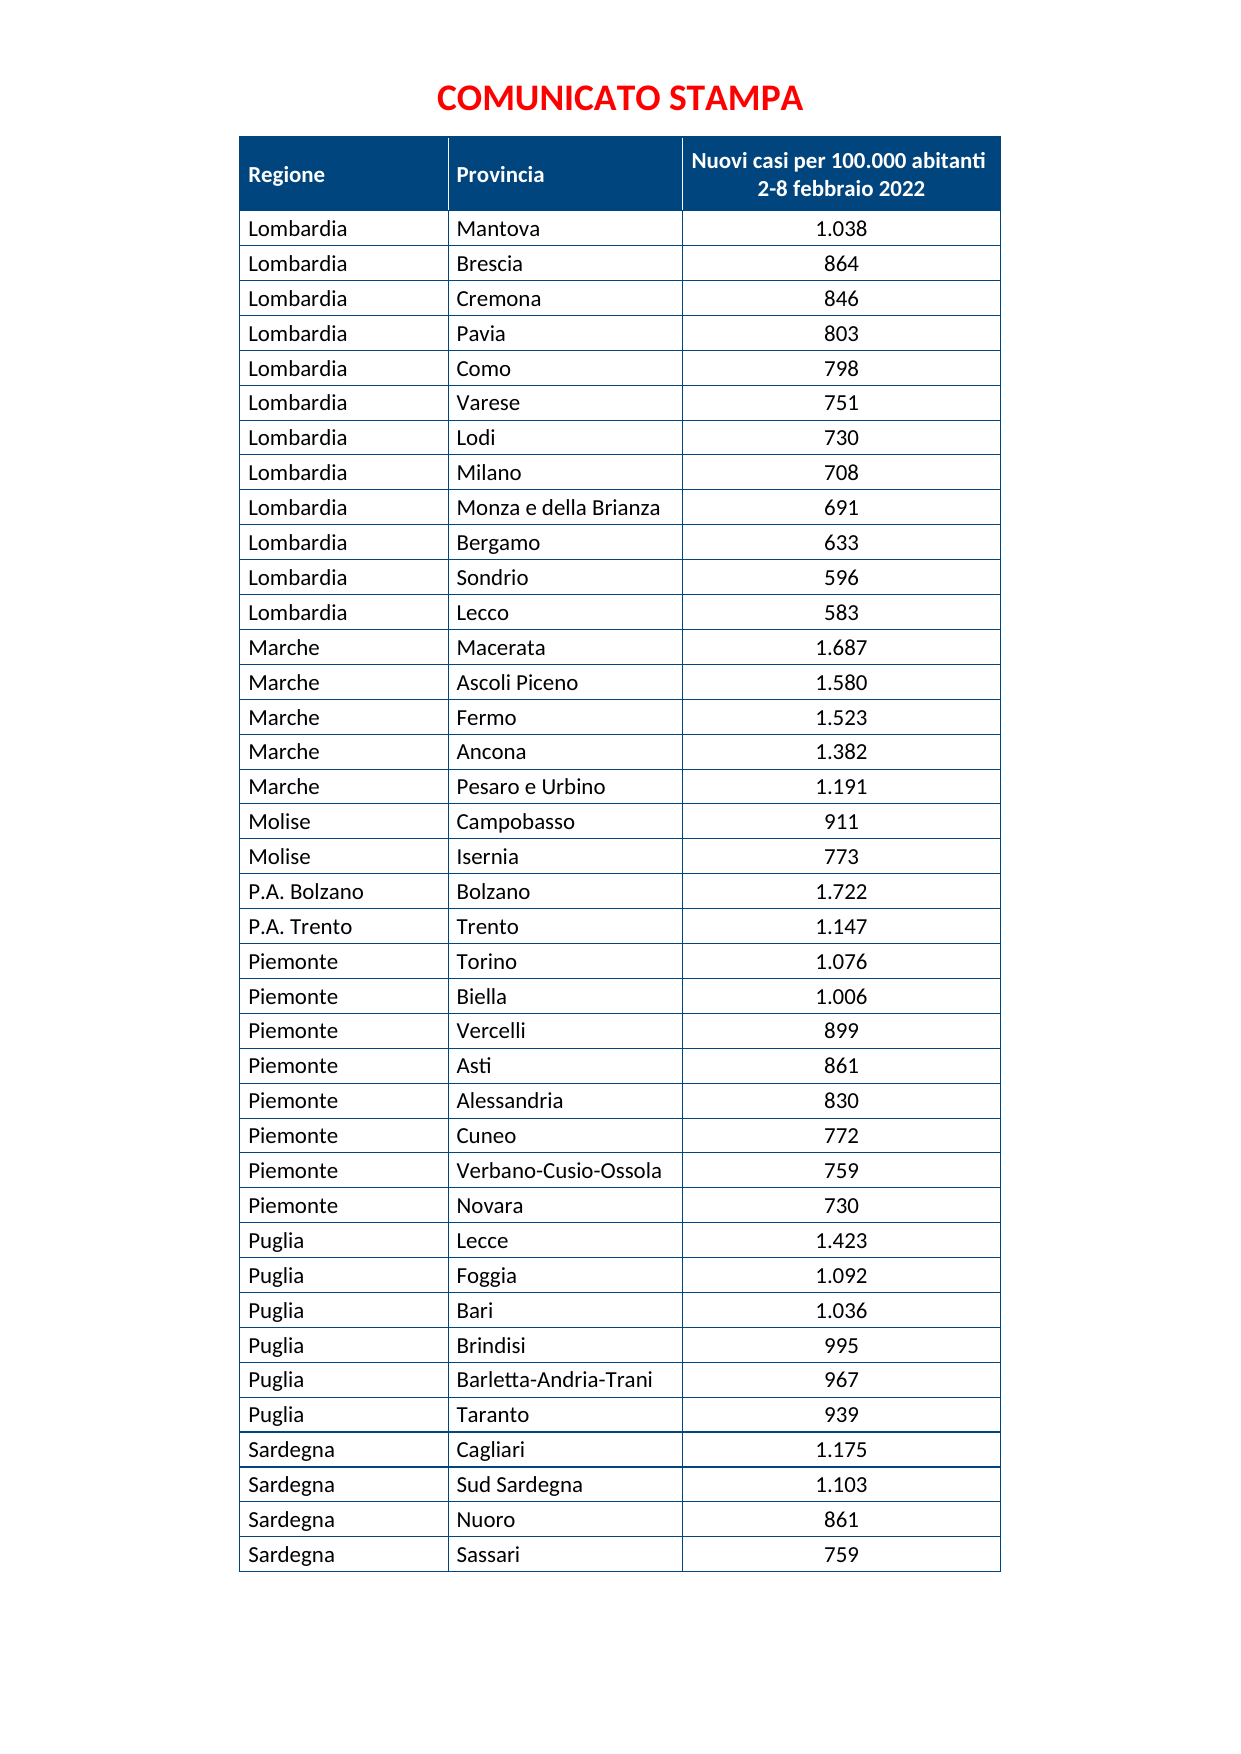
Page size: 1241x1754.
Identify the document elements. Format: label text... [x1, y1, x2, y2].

table_cell 1.523 [683, 700, 1000, 733]
table_cell 1.147 [683, 909, 1000, 943]
table_cell Lombardia [240, 490, 448, 524]
table_cell Puglia [240, 1258, 448, 1292]
table_cell 798 [683, 351, 1000, 384]
table_cell Varese [449, 386, 682, 419]
table_cell Lombardia [240, 246, 448, 280]
table_cell Piemonte [240, 1188, 448, 1222]
table_cell 583 [683, 595, 1000, 629]
table_cell Brescia [449, 246, 682, 280]
table_cell Molise [240, 839, 448, 873]
table_cell 1.036 [683, 1293, 1000, 1327]
table_cell Asti [449, 1049, 682, 1082]
table_cell Sardegna [240, 1468, 448, 1501]
table_cell Marche [240, 770, 448, 803]
table_cell 1.006 [683, 979, 1000, 1013]
table_cell Verbano-Cusio-Ossola [449, 1153, 682, 1187]
table_cell 899 [683, 1014, 1000, 1048]
table_cell 596 [683, 560, 1000, 594]
table_cell Milano [449, 455, 682, 489]
table_cell 730 [683, 421, 1000, 454]
table_cell Bolzano [449, 874, 682, 908]
table_cell 1.580 [683, 665, 1000, 699]
table_cell Cremona [449, 281, 682, 315]
table_cell Lecce [449, 1223, 682, 1257]
table_cell 911 [683, 804, 1000, 838]
table_cell Lombardia [240, 455, 448, 489]
table_cell Foggia [449, 1258, 682, 1292]
table_cell Marche [240, 700, 448, 733]
table_cell 633 [683, 525, 1000, 559]
table_cell 995 [683, 1328, 1000, 1362]
table_cell 691 [683, 490, 1000, 524]
table_cell 1.687 [683, 630, 1000, 664]
table_cell 846 [683, 281, 1000, 315]
table_cell 772 [683, 1119, 1000, 1152]
table_cell Piemonte [240, 1014, 448, 1048]
table_cell Sardegna [240, 1502, 448, 1536]
table_cell 1.722 [683, 874, 1000, 908]
table_cell Puglia [240, 1223, 448, 1257]
table_cell 1.191 [683, 770, 1000, 803]
table_cell Monza e della Brianza [449, 490, 682, 524]
table_cell 759 [683, 1153, 1000, 1187]
table_cell Marche [240, 665, 448, 699]
table_header Regione [240, 138, 448, 210]
table_cell 759 [683, 1537, 1000, 1571]
table_cell 708 [683, 455, 1000, 489]
table_cell Trento [449, 909, 682, 943]
table_cell 1.382 [683, 735, 1000, 768]
table_cell 1.103 [683, 1468, 1000, 1501]
table_cell Piemonte [240, 1153, 448, 1187]
table_cell 1.076 [683, 944, 1000, 978]
table_cell 773 [683, 839, 1000, 873]
table_cell Cagliari [449, 1433, 682, 1466]
table_cell Vercelli [449, 1014, 682, 1048]
table_cell Sardegna [240, 1433, 448, 1466]
table_cell 830 [683, 1084, 1000, 1117]
table_cell 1.038 [683, 211, 1000, 245]
table_cell Puglia [240, 1293, 448, 1327]
table_cell Mantova [449, 211, 682, 245]
table_cell Lodi [449, 421, 682, 454]
table_cell Taranto [449, 1398, 682, 1431]
table_cell 803 [683, 316, 1000, 350]
table_cell Puglia [240, 1363, 448, 1397]
table_cell 1.423 [683, 1223, 1000, 1257]
table_cell P.A. Bolzano [240, 874, 448, 908]
table_cell 1.175 [683, 1433, 1000, 1466]
table_cell Ascoli Piceno [449, 665, 682, 699]
table_cell 861 [683, 1049, 1000, 1082]
table_cell Torino [449, 944, 682, 978]
table_cell Fermo [449, 700, 682, 733]
table_cell Piemonte [240, 979, 448, 1013]
table_cell Isernia [449, 839, 682, 873]
table_cell Brindisi [449, 1328, 682, 1362]
table_cell Campobasso [449, 804, 682, 838]
table_cell Sud Sardegna [449, 1468, 682, 1501]
table_cell Sondrio [449, 560, 682, 594]
table_cell 1.092 [683, 1258, 1000, 1292]
table_cell Piemonte [240, 944, 448, 978]
table_cell Lecco [449, 595, 682, 629]
table_cell 939 [683, 1398, 1000, 1431]
table_cell Ancona [449, 735, 682, 768]
table_cell Lombardia [240, 351, 448, 384]
table_cell 864 [683, 246, 1000, 280]
table_cell Pavia [449, 316, 682, 350]
table_cell Como [449, 351, 682, 384]
table_cell Sassari [449, 1537, 682, 1571]
table_cell Lombardia [240, 560, 448, 594]
table_cell Macerata [449, 630, 682, 664]
table_cell 967 [683, 1363, 1000, 1397]
table_cell Piemonte [240, 1084, 448, 1117]
table_cell Piemonte [240, 1119, 448, 1152]
table_cell Barletta-Andria-Trani [449, 1363, 682, 1397]
table_cell Alessandria [449, 1084, 682, 1117]
table_header Provincia [449, 138, 682, 210]
table_cell Puglia [240, 1398, 448, 1431]
table_cell Puglia [240, 1328, 448, 1362]
table_cell Nuoro [449, 1502, 682, 1536]
table_cell Lombardia [240, 281, 448, 315]
table_cell Biella [449, 979, 682, 1013]
table_cell Pesaro e Urbino [449, 770, 682, 803]
table_cell 861 [683, 1502, 1000, 1536]
table_cell Bari [449, 1293, 682, 1327]
table_cell Cuneo [449, 1119, 682, 1152]
table_cell Lombardia [240, 421, 448, 454]
table_cell Marche [240, 630, 448, 664]
table_cell Lombardia [240, 316, 448, 350]
table_cell Marche [240, 735, 448, 768]
table_cell Lombardia [240, 386, 448, 419]
table_cell 751 [683, 386, 1000, 419]
table_cell Lombardia [240, 595, 448, 629]
table_cell 730 [683, 1188, 1000, 1222]
table_header Nuovi casi per 100.000 abitanti 2-8 febbraio 2022 [683, 138, 1000, 210]
table_cell Molise [240, 804, 448, 838]
table_cell Bergamo [449, 525, 682, 559]
table_cell Lombardia [240, 211, 448, 245]
table_cell Novara [449, 1188, 682, 1222]
table_cell Piemonte [240, 1049, 448, 1082]
table_cell P.A. Trento [240, 909, 448, 943]
table_cell Lombardia [240, 525, 448, 559]
table_cell Sardegna [240, 1537, 448, 1571]
